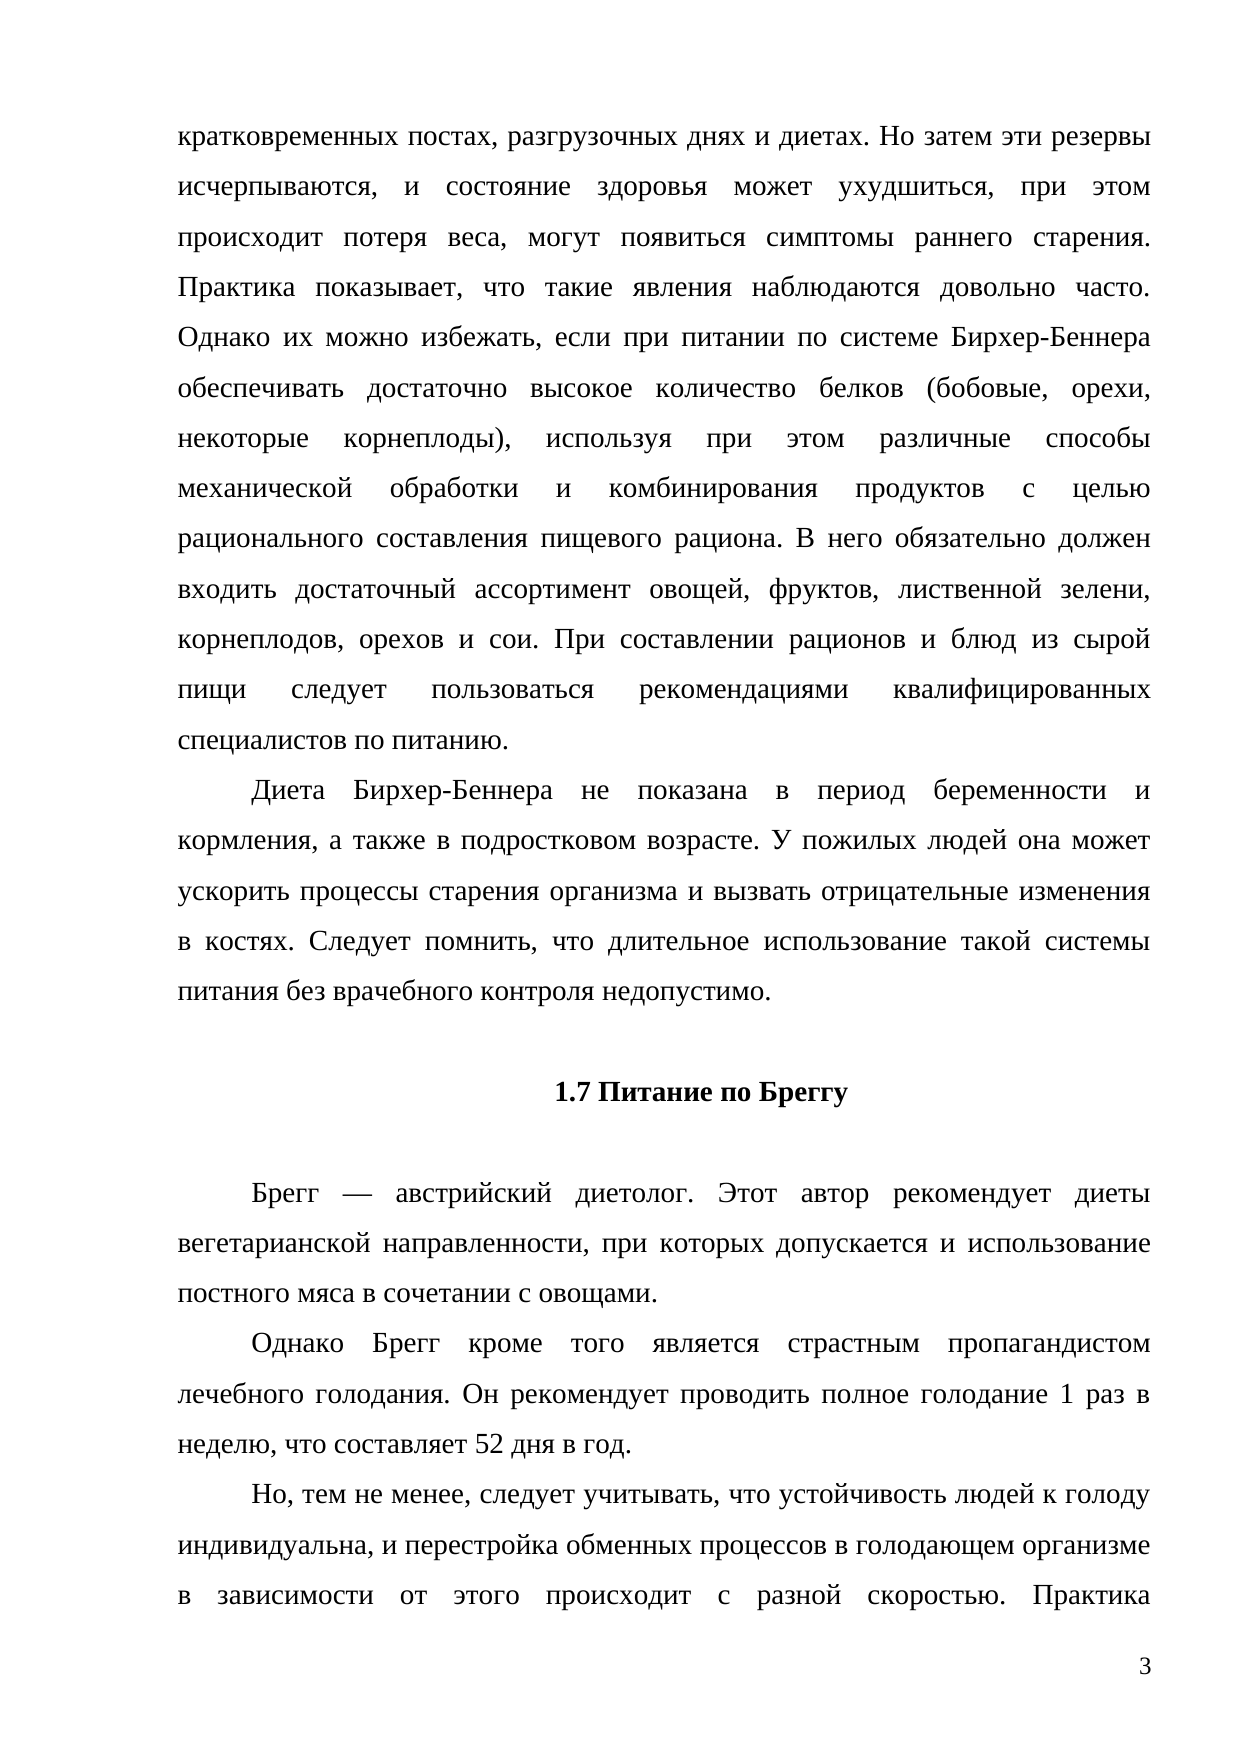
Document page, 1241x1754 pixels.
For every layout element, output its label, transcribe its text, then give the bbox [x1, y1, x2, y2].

text Брегг — австрийский диетолог. Этот автор рекомендует диеты вегетарианской направленности, при которых допускается и использование постного мяса в сочетании с овощами. [177, 1175, 1152, 1309]
text Диета Бирхер-Беннера не показана в период беременности и кормления, а также в подростковом возрасте. У пожилых людей она может ускорить процессы старения организма и вызвать отрицательные изменения в костях. Следует помнить, что длительное использование такой системы питания без врачебного контроля недопустимо. [177, 772, 1152, 1007]
text 1.7 Питание по Бреггу [177, 1074, 1152, 1108]
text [177, 118, 1152, 755]
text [177, 1477, 1152, 1611]
text Однако Брегг кроме того является страстным пропагандистом лечебного голодания. Он рекомендует проводить полное голодание 1 раз в неделю, что составляет 52 дня в год. [177, 1326, 1152, 1460]
